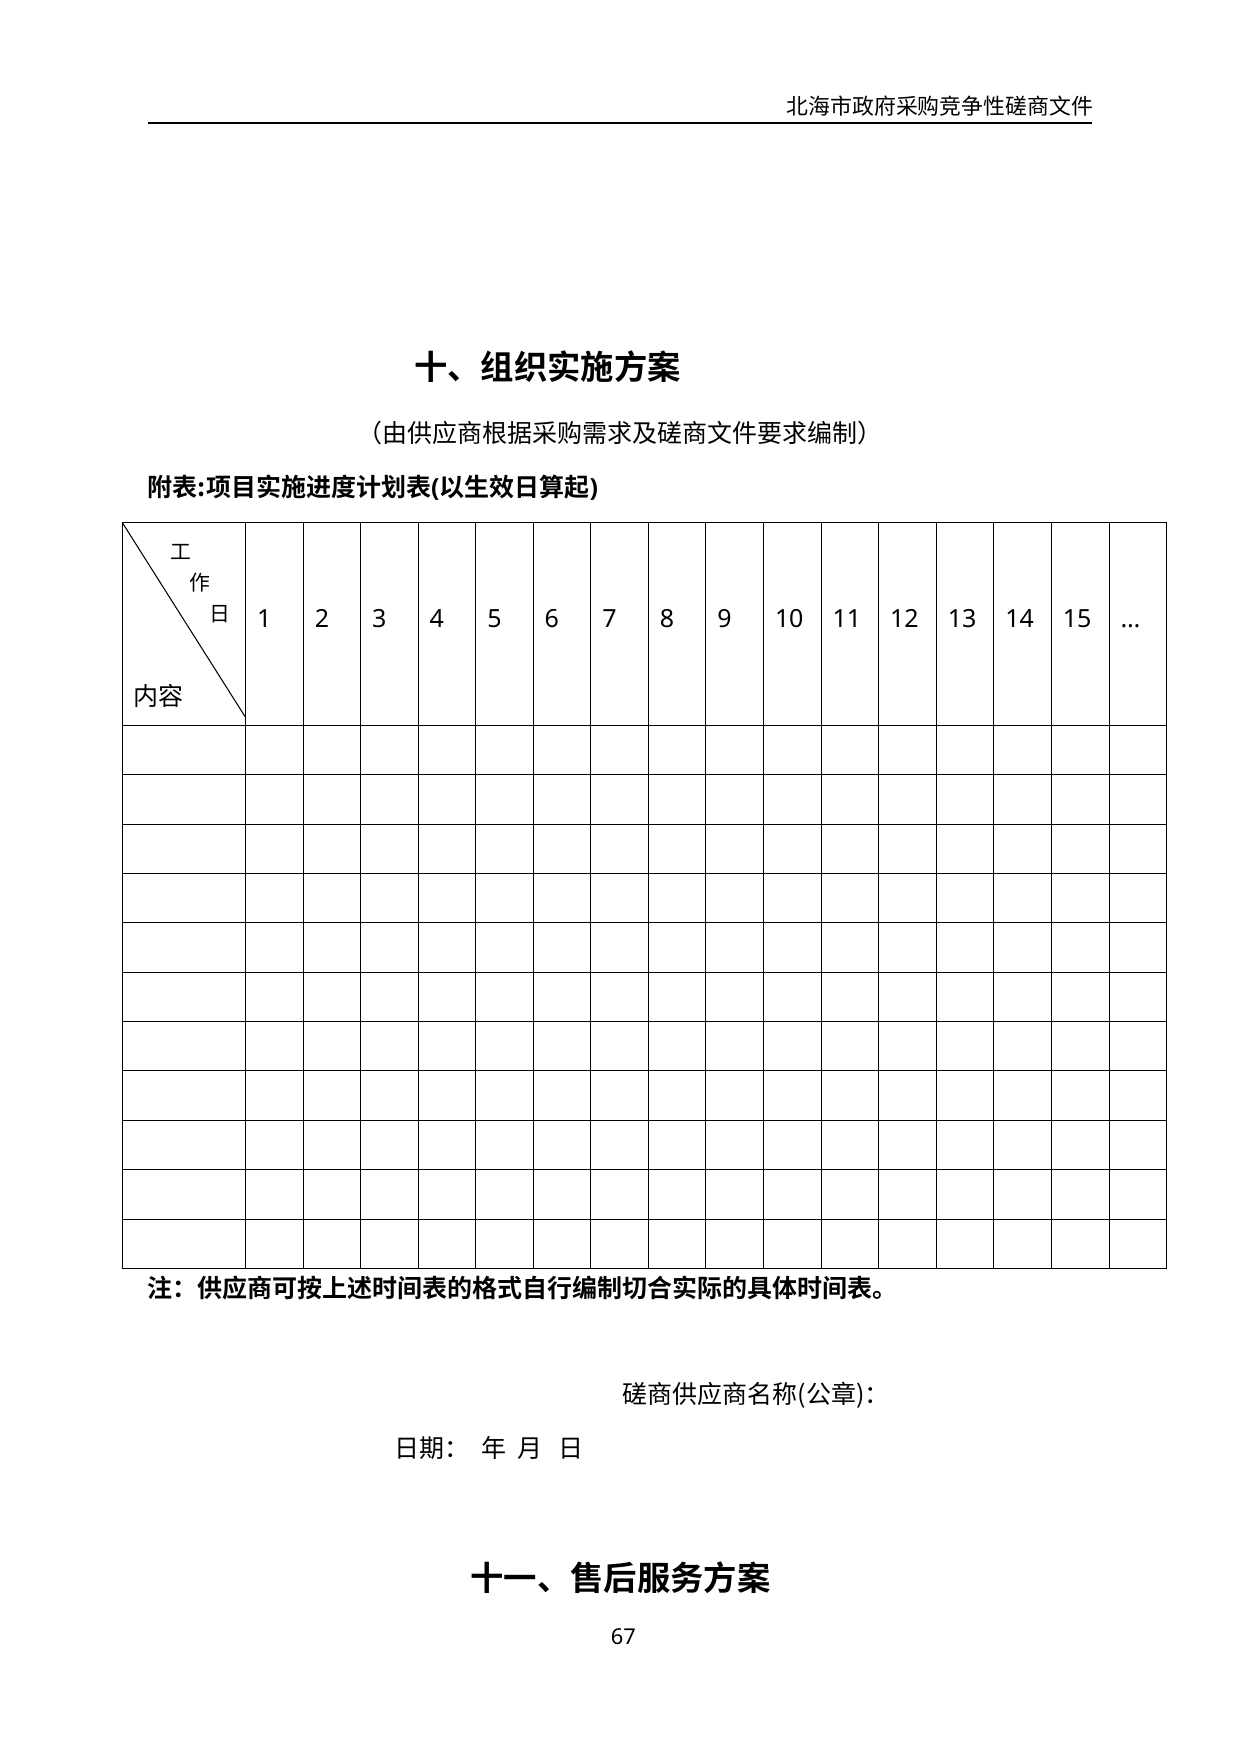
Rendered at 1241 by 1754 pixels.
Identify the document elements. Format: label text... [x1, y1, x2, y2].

table_cell [304, 1071, 360, 1120]
table_cell [1052, 1220, 1109, 1268]
table_cell [123, 1022, 245, 1070]
table_cell [476, 775, 533, 823]
table_cell [706, 923, 763, 972]
table_cell [822, 973, 878, 1021]
table_cell [879, 1071, 936, 1120]
table_cell [764, 973, 821, 1021]
table_cell [534, 825, 590, 873]
table_cell [879, 1022, 936, 1070]
table_cell [822, 775, 878, 823]
table_cell [822, 874, 878, 922]
table_cell [706, 726, 763, 774]
table_cell [1052, 1121, 1109, 1169]
table_header … [1110, 523, 1166, 725]
table_cell [994, 825, 1051, 873]
table_cell [1052, 1170, 1109, 1218]
table_cell [879, 1170, 936, 1218]
table_header 10 [764, 523, 821, 725]
table_cell [764, 923, 821, 972]
text 注：供应商可按上述时间表的格式自行编制切合实际的具体时间表。 [148, 1269, 1092, 1305]
table_cell [246, 1220, 303, 1268]
table_cell [591, 874, 648, 922]
table_cell [476, 1170, 533, 1218]
table_header 7 [591, 523, 648, 725]
text 附表:项目实施进度计划表(以生效日算起) [148, 467, 947, 504]
table_cell [1110, 1170, 1166, 1218]
table_cell [764, 726, 821, 774]
table_cell [649, 1071, 705, 1120]
table_cell [879, 825, 936, 873]
table_cell [304, 973, 360, 1021]
table_cell [1052, 1071, 1109, 1120]
table_cell [937, 1022, 993, 1070]
table_cell [246, 775, 303, 823]
table_header 2 [304, 523, 360, 725]
table_cell [649, 775, 705, 823]
table_header 6 [534, 523, 590, 725]
table_cell [937, 726, 993, 774]
table_cell [879, 1121, 936, 1169]
table_cell [534, 726, 590, 774]
table_cell [591, 1220, 648, 1268]
table_cell [534, 775, 590, 823]
table_cell [937, 1220, 993, 1268]
table_cell [706, 1170, 763, 1218]
table_header 内容 [124, 523, 245, 713]
table_cell [822, 1071, 878, 1120]
table_cell [591, 923, 648, 972]
table_cell [649, 1170, 705, 1218]
table_cell [361, 1121, 418, 1169]
text 磋商供应商名称(公章)： [148, 1374, 1092, 1411]
table_cell [591, 825, 648, 873]
table_cell [123, 1071, 245, 1120]
table_cell [1110, 923, 1166, 972]
table_cell [534, 1170, 590, 1218]
table_cell [419, 1220, 475, 1268]
table_cell [534, 1121, 590, 1169]
text 日期： 年 月 日 [148, 1429, 1092, 1465]
table_cell [822, 1170, 878, 1218]
table_cell [419, 973, 475, 1021]
table_cell [304, 726, 360, 774]
table_cell [591, 1071, 648, 1120]
table_cell [246, 1170, 303, 1218]
table_cell [937, 973, 993, 1021]
table_cell [937, 825, 993, 873]
table_cell [994, 1121, 1051, 1169]
table_cell [706, 1071, 763, 1120]
table_cell [591, 1022, 648, 1070]
table_cell [879, 923, 936, 972]
table_cell [419, 1121, 475, 1169]
table_cell [534, 973, 590, 1021]
table_cell [304, 775, 360, 823]
table_cell [879, 874, 936, 922]
table_cell [937, 1170, 993, 1218]
table_cell [822, 1121, 878, 1169]
table_cell [764, 775, 821, 823]
table_cell [937, 1071, 993, 1120]
table_cell [361, 1170, 418, 1218]
table_cell [1052, 726, 1109, 774]
table_cell [1110, 874, 1166, 922]
table_cell [361, 923, 418, 972]
table_cell [534, 1071, 590, 1120]
table_cell [764, 825, 821, 873]
table_cell [706, 1220, 763, 1268]
table_cell [822, 1022, 878, 1070]
table_cell [123, 874, 245, 922]
table_cell [1052, 874, 1109, 922]
table_cell [304, 923, 360, 972]
table_cell [649, 973, 705, 1021]
table_cell [994, 923, 1051, 972]
table_cell [246, 973, 303, 1021]
table_header 3 [361, 523, 418, 725]
table_header 9 [706, 523, 763, 725]
table_cell [534, 923, 590, 972]
table_cell [476, 1121, 533, 1169]
table_cell [822, 726, 878, 774]
table_cell [246, 1071, 303, 1120]
table_cell [123, 1170, 245, 1218]
table_cell [304, 825, 360, 873]
table_cell [361, 1071, 418, 1120]
table_cell [879, 1220, 936, 1268]
table_cell [937, 923, 993, 972]
table_cell [879, 973, 936, 1021]
table_cell [994, 726, 1051, 774]
table_cell [419, 1022, 475, 1070]
table_header 1 [246, 523, 303, 725]
table_cell [123, 825, 245, 873]
table_cell [361, 1022, 418, 1070]
table_cell [419, 1170, 475, 1218]
table_cell [534, 1022, 590, 1070]
table_header 4 [419, 523, 475, 725]
table_cell [879, 726, 936, 774]
table_header 11 [822, 523, 878, 725]
table_cell [706, 1121, 763, 1169]
table_cell [246, 923, 303, 972]
table_cell [1110, 973, 1166, 1021]
table_cell [123, 923, 245, 972]
table_cell [476, 1022, 533, 1070]
table_cell [1052, 775, 1109, 823]
table_cell [361, 775, 418, 823]
table_cell [764, 1220, 821, 1268]
table_cell [419, 825, 475, 873]
table_cell [591, 775, 648, 823]
table_cell [246, 1121, 303, 1169]
table_cell [476, 1071, 533, 1120]
table_cell [1110, 775, 1166, 823]
table_cell [994, 775, 1051, 823]
table_cell [937, 1121, 993, 1169]
table_cell [123, 1220, 245, 1268]
table_cell [123, 775, 245, 823]
table_header 13 [937, 523, 993, 725]
text （由供应商根据采购需求及磋商文件要求编制） [148, 413, 1092, 449]
table_cell [649, 726, 705, 774]
table_cell [764, 1121, 821, 1169]
text 十一、售后服务方案 [148, 1551, 1092, 1599]
table_cell [994, 1170, 1051, 1218]
table_cell [534, 1220, 590, 1268]
table_cell [361, 874, 418, 922]
table_cell [994, 1022, 1051, 1070]
table_cell [476, 874, 533, 922]
table_cell [476, 825, 533, 873]
table_cell [994, 1220, 1051, 1268]
table_cell [994, 1071, 1051, 1120]
table_header 12 [879, 523, 936, 725]
table_cell [534, 874, 590, 922]
table_cell [649, 825, 705, 873]
table_cell [361, 973, 418, 1021]
table_cell [1052, 923, 1109, 972]
table_cell [649, 874, 705, 922]
text 十、组织实施方案 [148, 341, 947, 389]
table_cell [706, 973, 763, 1021]
table_cell [764, 1170, 821, 1218]
table_cell [1052, 973, 1109, 1021]
table_cell [879, 775, 936, 823]
table_cell [591, 1170, 648, 1218]
table_cell [822, 1220, 878, 1268]
table_cell [246, 825, 303, 873]
table_cell [1110, 1071, 1166, 1120]
table_cell [649, 923, 705, 972]
table_cell [649, 1220, 705, 1268]
table_cell [361, 726, 418, 774]
table_header 8 [649, 523, 705, 725]
table_cell [476, 973, 533, 1021]
table_cell [937, 874, 993, 922]
table_cell [591, 1121, 648, 1169]
table_cell [304, 1121, 360, 1169]
table_cell [304, 1022, 360, 1070]
table_cell [994, 874, 1051, 922]
table_cell [1110, 1022, 1166, 1070]
table_header 14 [994, 523, 1051, 725]
table_cell [476, 923, 533, 972]
table_cell [1110, 1121, 1166, 1169]
table_cell [706, 825, 763, 873]
table_cell [123, 726, 245, 774]
table_cell [419, 726, 475, 774]
table_cell [246, 1022, 303, 1070]
table_cell [649, 1022, 705, 1070]
table_cell [304, 874, 360, 922]
table_cell [1052, 825, 1109, 873]
table_cell [764, 1022, 821, 1070]
table_cell [994, 973, 1051, 1021]
table_cell [246, 874, 303, 922]
table_cell [706, 1022, 763, 1070]
table_cell [304, 1220, 360, 1268]
table_cell [822, 825, 878, 873]
table_cell [123, 973, 245, 1021]
table_cell [1110, 726, 1166, 774]
table_cell [361, 1220, 418, 1268]
table_header 5 [476, 523, 533, 725]
table_cell [123, 1121, 245, 1169]
table_cell [476, 726, 533, 774]
table_cell [304, 1170, 360, 1218]
table_cell [1110, 1220, 1166, 1268]
table_cell [764, 874, 821, 922]
table_cell [1052, 1022, 1109, 1070]
table_cell [706, 775, 763, 823]
table_cell [649, 1121, 705, 1169]
table_cell [591, 726, 648, 774]
table_cell [706, 874, 763, 922]
table_cell [246, 726, 303, 774]
table_cell [764, 1071, 821, 1120]
table_cell [822, 923, 878, 972]
table_cell [476, 1220, 533, 1268]
table_header 内容 [123, 527, 245, 725]
table_cell [419, 775, 475, 823]
table_cell [419, 923, 475, 972]
table_cell [419, 1071, 475, 1120]
table_header 15 [1052, 523, 1109, 725]
table_cell [361, 825, 418, 873]
table_cell [419, 874, 475, 922]
table_cell [937, 775, 993, 823]
table_cell [591, 973, 648, 1021]
table_cell [1110, 825, 1166, 873]
